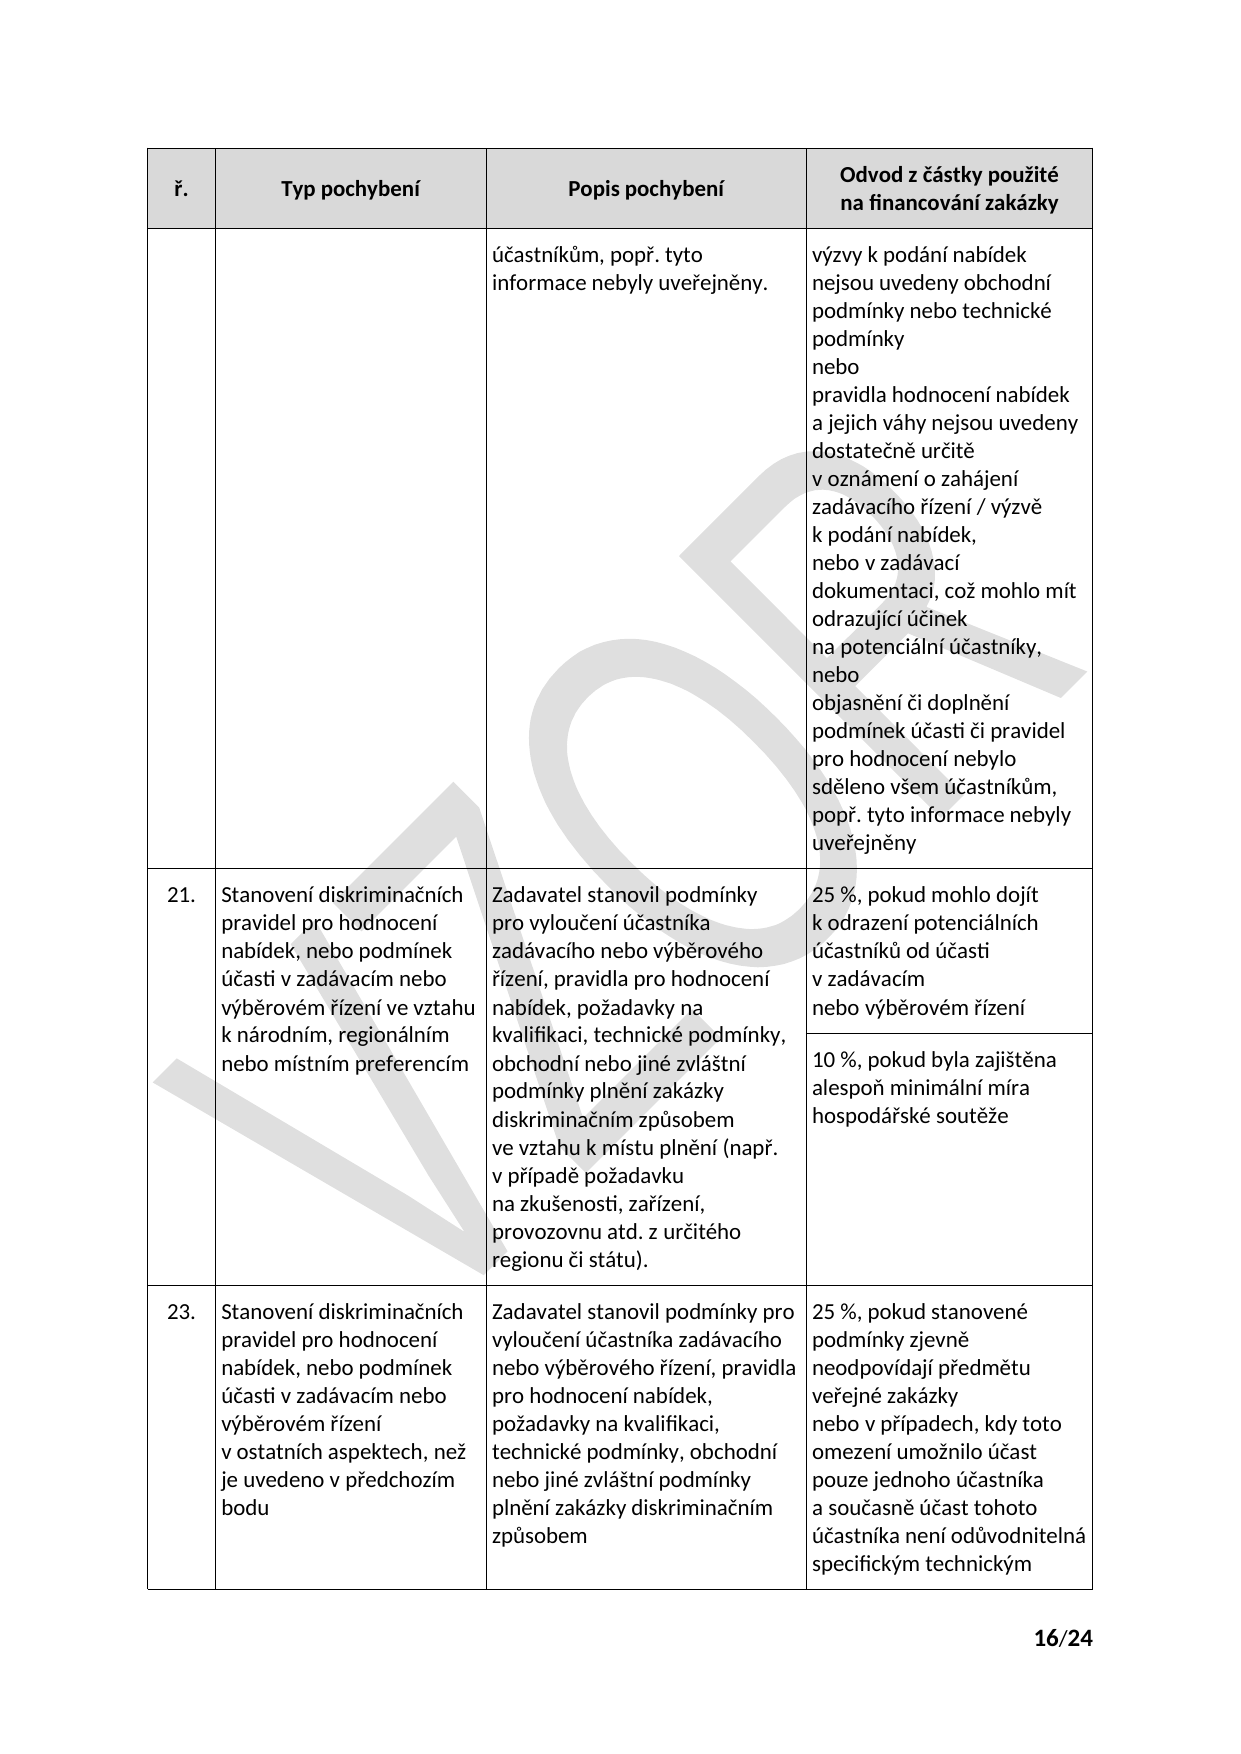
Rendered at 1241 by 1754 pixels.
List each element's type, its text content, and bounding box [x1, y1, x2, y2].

table_header Odvod z částky použité na financování zakázky [807, 149, 1092, 228]
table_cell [807, 229, 1092, 868]
table_cell 10 %, pokud byla zajištěna alespoň minimální míra hospodářské soutěže [807, 1034, 1092, 1284]
table_header ř. [148, 149, 215, 228]
table_cell [148, 869, 215, 1284]
table_cell Stanovení diskriminačních pravidel pro hodnocení nabídek, nebo podmínek účasti v zadávacím nebo výběrovém řízení ve vztahu k národním, regionálním nebo místním preferencím [216, 869, 486, 1284]
table_cell Zadavatel stanovil podmínky pro vyloučení účastníka zadávacího nebo výběrového řízení, pravidla pro hodnocení nabídek, požadavky na kvalifikaci, technické podmínky, obchodní nebo jiné zvláštní podmínky plnění zakázky diskriminačním způsobem ve vztahu k místu plnění (např. v případě požadavku na zkušenosti, zařízení, provozovnu atd. z určitého regionu či státu). [487, 869, 806, 1284]
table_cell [216, 1286, 486, 1589]
table_header Typ pochybení [216, 149, 486, 228]
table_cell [487, 1286, 806, 1589]
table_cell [807, 1286, 1092, 1589]
table_header Popis pochybení [487, 149, 806, 228]
table_cell [148, 1286, 215, 1589]
table_cell 25 %, pokud mohlo dojít k odrazení potenciálních účastníků od účasti v zadávacím nebo výběrovém řízení [807, 869, 1092, 1032]
